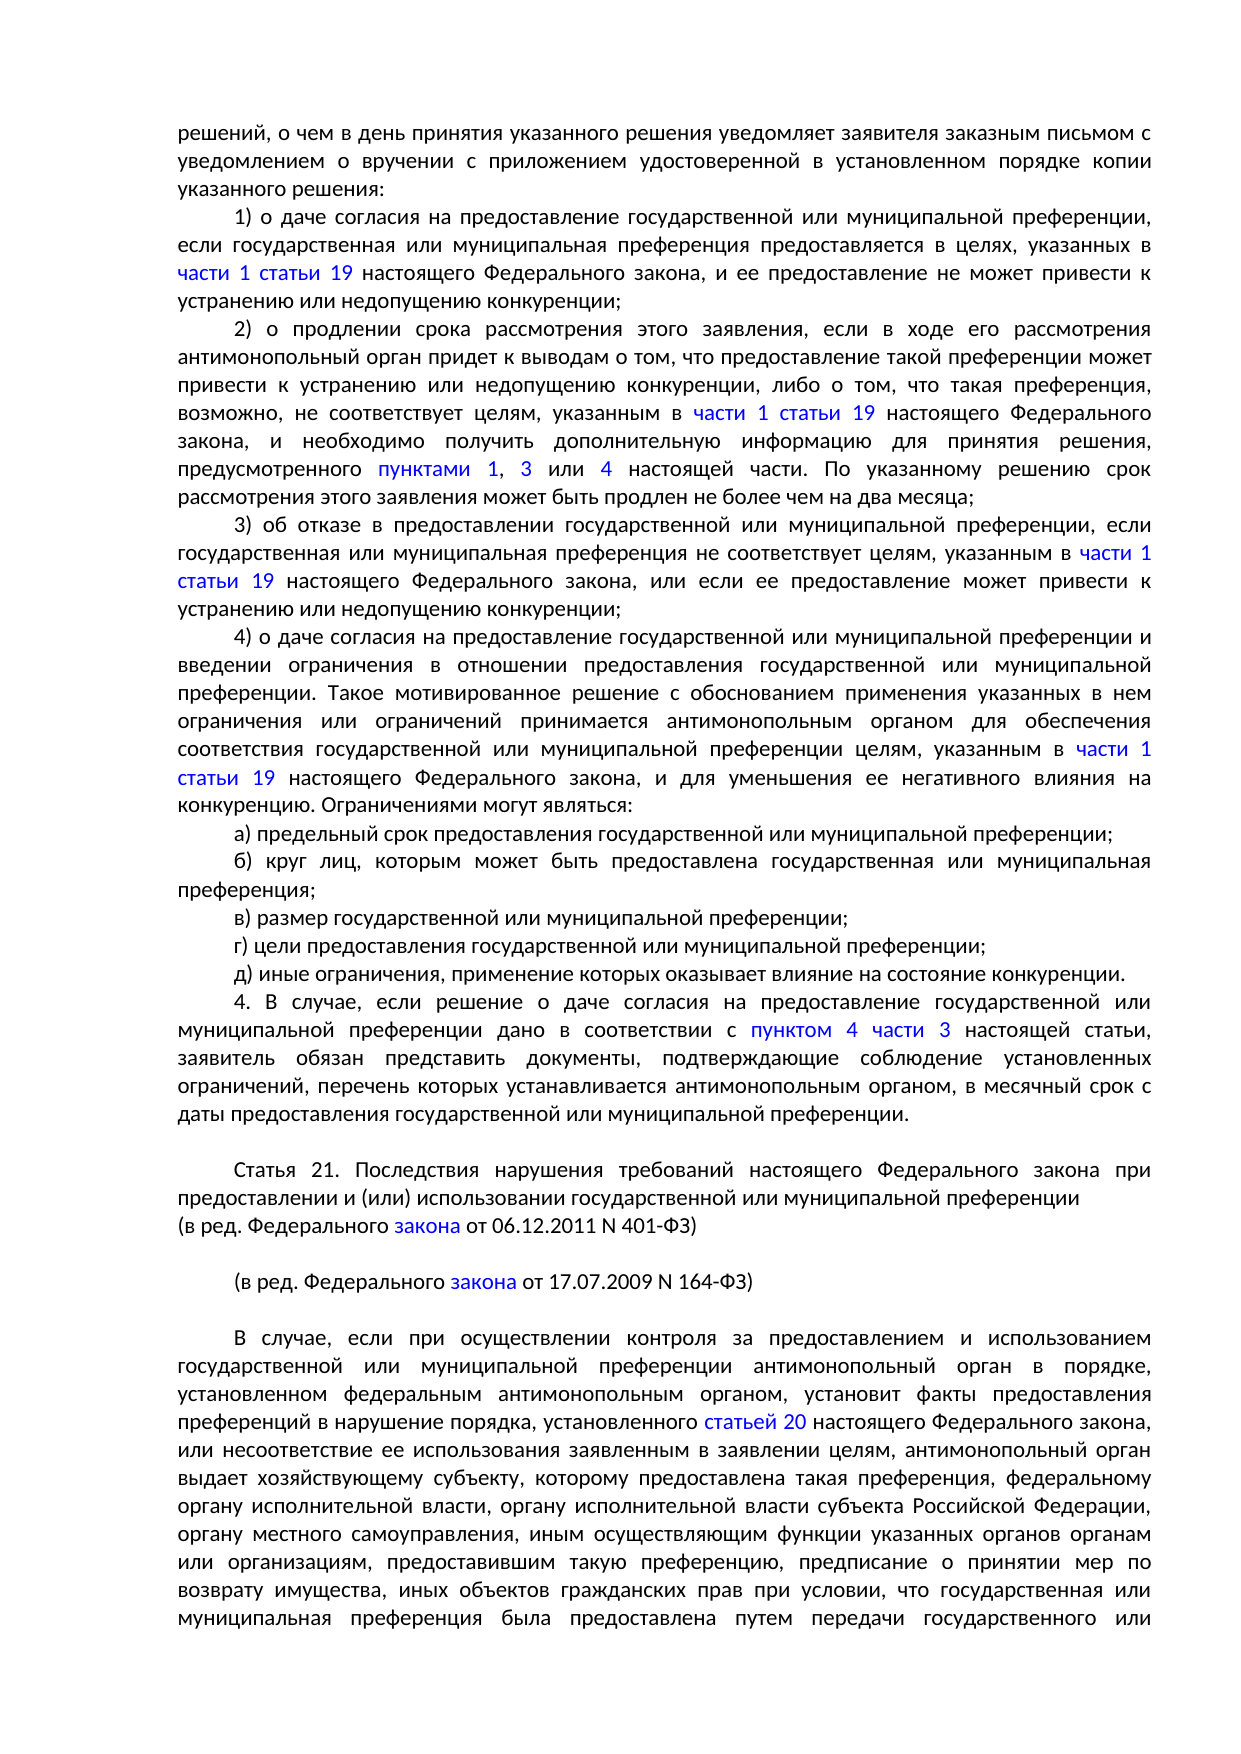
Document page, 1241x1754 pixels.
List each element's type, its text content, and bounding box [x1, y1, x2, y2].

text в) размер государственной или муниципальной преференции; [177, 903, 1152, 931]
text 2) о продлении срока рассмотрения этого заявления, если в ходе его рассмотрения антимонопольный орган придет к выводам о том, что предоставление такой преференции может привести к устранению или недопущению конкуренции, либо о том, что такая преференция, возможно, не соответствует целям, указанным в части 1 статьи 19 настоящего Федерального закона, и необходимо получить дополнительную информацию для принятия решения, предусмотренного пунктами 1, 3 или 4 настоящей части. По указанному решению срок рассмотрения этого заявления может быть продлен не более чем на два месяца; [177, 314, 1152, 510]
text 3) об отказе в предоставлении государственной или муниципальной преференции, если государственная или муниципальная преференция не соответствует целям, указанным в части 1 статьи 19 настоящего Федерального закона, или если ее предоставление может привести к устранению или недопущению конкуренции; [177, 510, 1152, 622]
text г) цели предоставления государственной или муниципальной преференции; [177, 931, 1152, 959]
text 4. В случае, если решение о даче согласия на предоставление государственной или муниципальной преференции дано в соответствии с пунктом 4 части 3 настоящей статьи, заявитель обязан представить документы, подтверждающие соблюдение установленных ограничений, перечень которых устанавливается антимонопольным органом, в месячный срок с даты предоставления государственной или муниципальной преференции. [177, 987, 1152, 1127]
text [177, 1323, 1152, 1631]
text (в ред. Федерального закона от 17.07.2009 N 164-ФЗ) [177, 1267, 1152, 1295]
text (в ред. Федерального закона от 06.12.2011 N 401-ФЗ) [177, 1211, 1152, 1239]
text д) иные ограничения, применение которых оказывает влияние на состояние конкуренции. [177, 959, 1152, 987]
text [177, 118, 1152, 202]
text 1) о даче согласия на предоставление государственной или муниципальной преференции, если государственная или муниципальная преференция предоставляется в целях, указанных в части 1 статьи 19 настоящего Федерального закона, и ее предоставление не может привести к устранению или недопущению конкуренции; [177, 202, 1152, 314]
text Статья 21. Последствия нарушения требований настоящего Федерального закона при предоставлении и (или) использовании государственной или муниципальной преференции [177, 1155, 1152, 1211]
text 4) о даче согласия на предоставление государственной или муниципальной преференции и введении ограничения в отношении предоставления государственной или муниципальной преференции. Такое мотивированное решение с обоснованием применения указанных в нем ограничения или ограничений принимается антимонопольным органом для обеспечения соответствия государственной или муниципальной преференции целям, указанным в части 1 статьи 19 настоящего Федерального закона, и для уменьшения ее негативного влияния на конкуренцию. Ограничениями могут являться: [177, 622, 1152, 819]
text б) круг лиц, которым может быть предоставлена государственная или муниципальная преференция; [177, 847, 1152, 903]
text а) предельный срок предоставления государственной или муниципальной преференции; [177, 819, 1152, 847]
